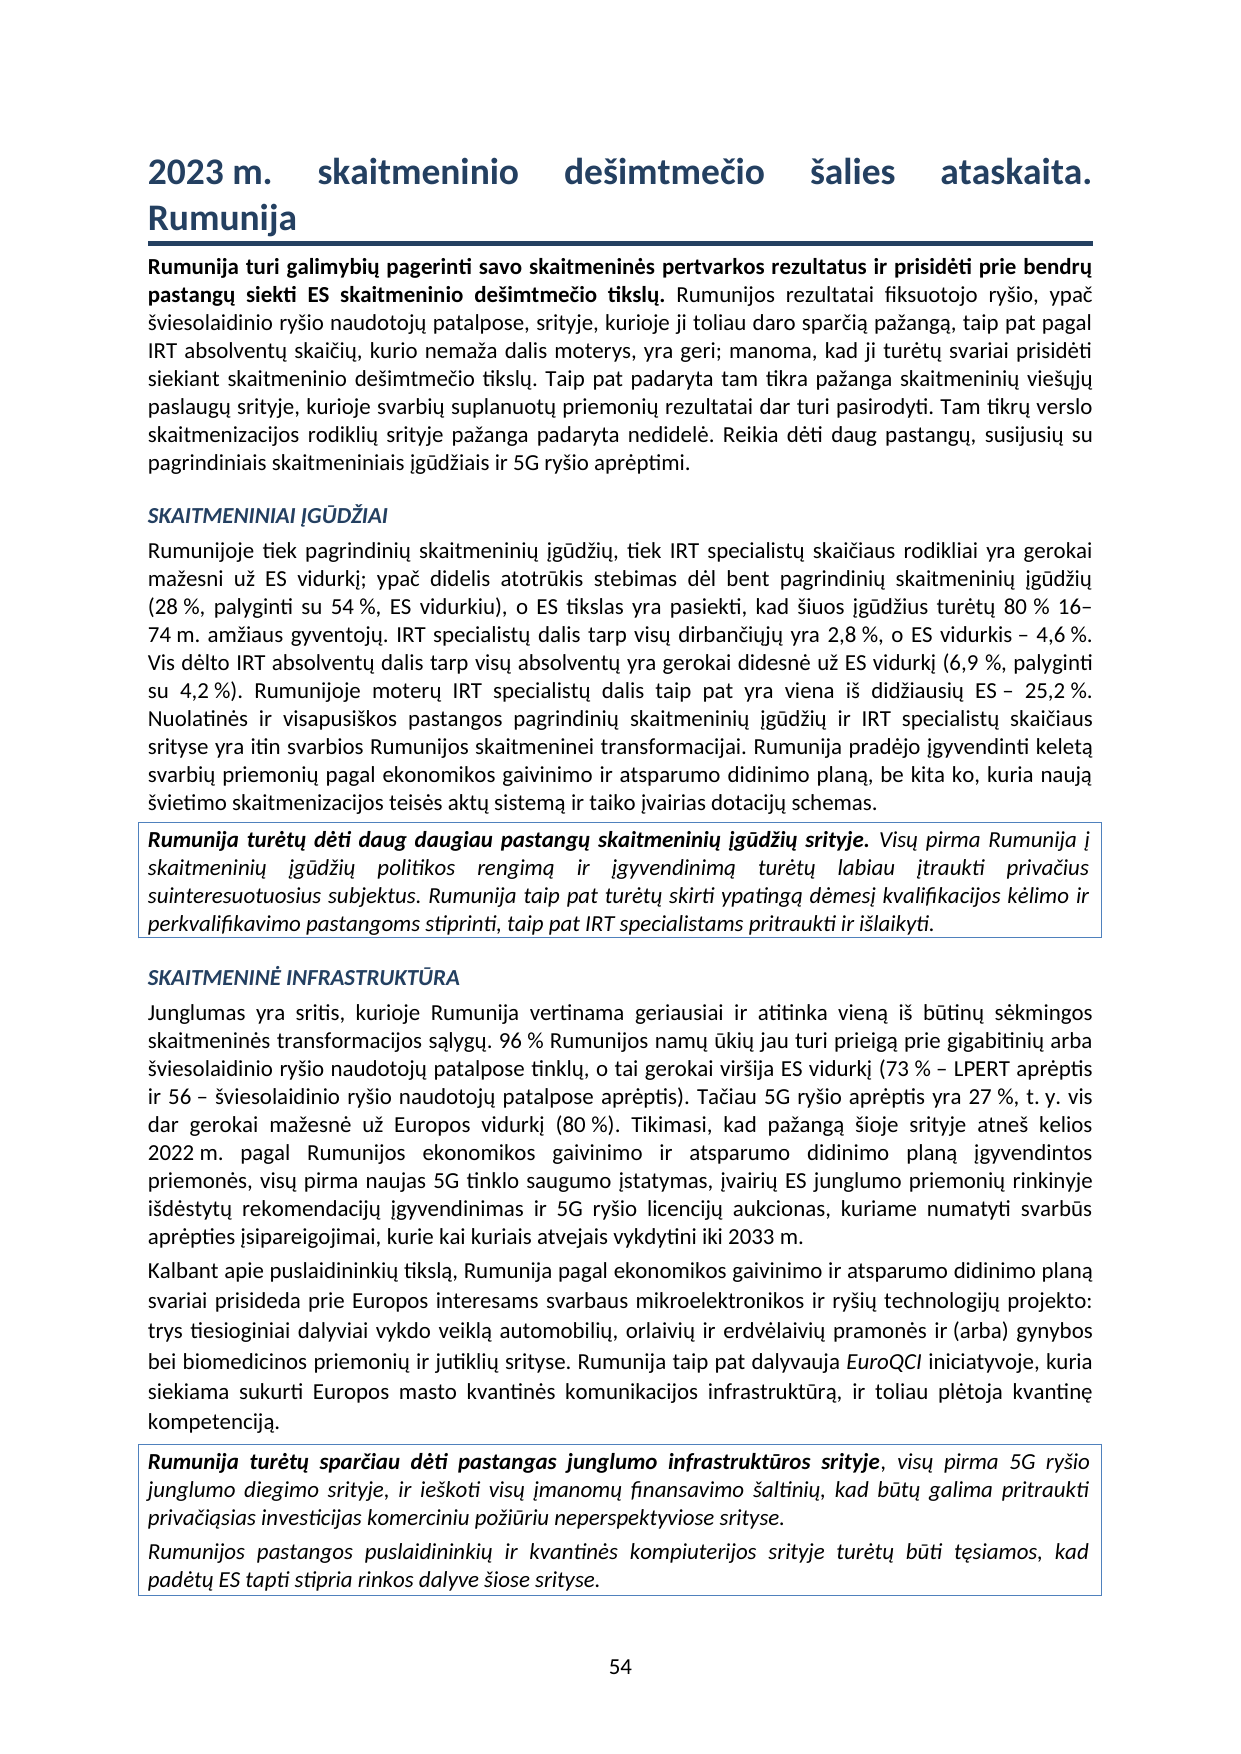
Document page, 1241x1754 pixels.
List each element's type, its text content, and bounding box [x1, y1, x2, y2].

text Rumunija turėtų dėti daug daugiau pastangų skaitmeninių įgūdžių srityje. Visų pirma Rumunija į skaitmeninių įgūdžių politikos rengimą ir įgyvendinimą turėtų labiau įtraukti privačius suinteresuotuosius subjektus. Rumunija taip pat turėtų skirti ypatingą dėmesį kvalifikacijos kėlimo ir perkvalifikavimo pastangoms stiprinti, taip pat IRT specialistams pritraukti ir išlaikyti. [139, 823, 1101, 937]
text Rumunijos pastangos puslaidininkių ir kvantinės kompiuterijos srityje turėtų būti tęsiamos, kad padėtų ES tapti stipria rinkos dalyve šiose srityse. [139, 1534, 1101, 1595]
subtitle 2023 m. skaitmeninio dešimtmečio šalies ataskaita. Rumunija [148, 148, 1093, 241]
text SKAITMENINĖ INFRASTRUKTŪRA [148, 963, 1093, 991]
text Kalbant apie puslaidininkių tikslą, Rumunija pagal ekonomikos gaivinimo ir atsparumo didinimo planą svariai prisideda prie Europos interesams svarbaus mikroelektronikos ir ryšių technologijų projekto: trys tiesioginiai dalyviai vykdo veiklą automobilių, orlaivių ir erdvėlaivių pramonės ir (arba) gynybos bei biomedicinos priemonių ir jutiklių srityse. Rumunija taip pat dalyvauja EuroQCI iniciatyvoje, kuria siekiama sukurti Europos masto kvantinės komunikacijos infrastruktūrą, ir toliau plėtoja kvantinę kompetenciją. [148, 1256, 1093, 1435]
text Rumunija turėtų sparčiau dėti pastangas junglumo infrastruktūros srityje, visų pirma 5G ryšio junglumo diegimo srityje, ir ieškoti visų įmanomų finansavimo šaltinių, kad būtų galima pritraukti privačiąsias investicijas komerciniu požiūriu neperspektyviose srityse. [139, 1445, 1101, 1531]
text Junglumas yra sritis, kurioje Rumunija vertinama geriausiai ir atitinka vieną iš būtinų sėkmingos skaitmeninės transformacijos sąlygų. 96 % Rumunijos namų ūkių jau turi prieigą prie gigabitinių arba šviesolaidinio ryšio naudotojų patalpose tinklų, o tai gerokai viršija ES vidurkį (73 % – LPERT aprėptis ir 56 – šviesolaidinio ryšio naudotojų patalpose aprėptis). Tačiau 5G ryšio aprėptis yra 27 %, t. y. vis dar gerokai mažesnė už Europos vidurkį (80 %). Tikimasi, kad pažangą šioje srityje atneš kelios 2022 m. pagal Rumunijos ekonomikos gaivinimo ir atsparumo didinimo planą įgyvendintos priemonės, visų pirma naujas 5G tinklo saugumo įstatymas, įvairių ES junglumo priemonių rinkinyje išdėstytų rekomendacijų įgyvendinimas ir 5G ryšio licencijų aukcionas, kuriame numatyti svarbūs aprėpties įsipareigojimai, kurie kai kuriais atvejais vykdytini iki 2033 m. [148, 998, 1093, 1250]
text SKAITMENINIAI ĮGŪDŽIAI [148, 501, 1093, 529]
text Rumunijoje tiek pagrindinių skaitmeninių įgūdžių, tiek IRT specialistų skaičiaus rodikliai yra gerokai mažesni už ES vidurkį; ypač didelis atotrūkis stebimas dėl bent pagrindinių skaitmeninių įgūdžių (28 %, palyginti su 54 %, ES vidurkiu), o ES tikslas yra pasiekti, kad šiuos įgūdžius turėtų 80 % 16–74 m. amžiaus gyventojų. IRT specialistų dalis tarp visų dirbančiųjų yra 2,8 %, o ES vidurkis – 4,6 %. Vis dėlto IRT absolventų dalis tarp visų absolventų yra gerokai didesnė už ES vidurkį (6,9 %, palyginti su 4,2 %). Rumunijoje moterų IRT specialistų dalis taip pat yra viena iš didžiausių ES – 25,2 %. Nuolatinės ir visapusiškos pastangos pagrindinių skaitmeninių įgūdžių ir IRT specialistų skaičiaus srityse yra itin svarbios Rumunijos skaitmeninei transformacijai. Rumunija pradėjo įgyvendinti keletą svarbių priemonių pagal ekonomikos gaivinimo ir atsparumo didinimo planą, be kita ko, kuria naują švietimo skaitmenizacijos teisės aktų sistemą ir taiko įvairias dotacijų schemas. [148, 536, 1093, 816]
text Rumunija turi galimybių pagerinti savo skaitmeninės pertvarkos rezultatus ir prisidėti prie bendrų pastangų siekti ES skaitmeninio dešimtmečio tikslų. Rumunijos rezultatai fiksuotojo ryšio, ypač šviesolaidinio ryšio naudotojų patalpose, srityje, kurioje ji toliau daro sparčią pažangą, taip pat pagal IRT absolventų skaičių, kurio nemaža dalis moterys, yra geri; manoma, kad ji turėtų svariai prisidėti siekiant skaitmeninio dešimtmečio tikslų. Taip pat padaryta tam tikra pažanga skaitmeninių viešųjų paslaugų srityje, kurioje svarbių suplanuotų priemonių rezultatai dar turi pasirodyti. Tam tikrų verslo skaitmenizacijos rodiklių srityje pažanga padaryta nedidelė. Reikia dėti daug pastangų, susijusių su pagrindiniais skaitmeniniais įgūdžiais ir 5G ryšio aprėptimi. [148, 252, 1093, 476]
